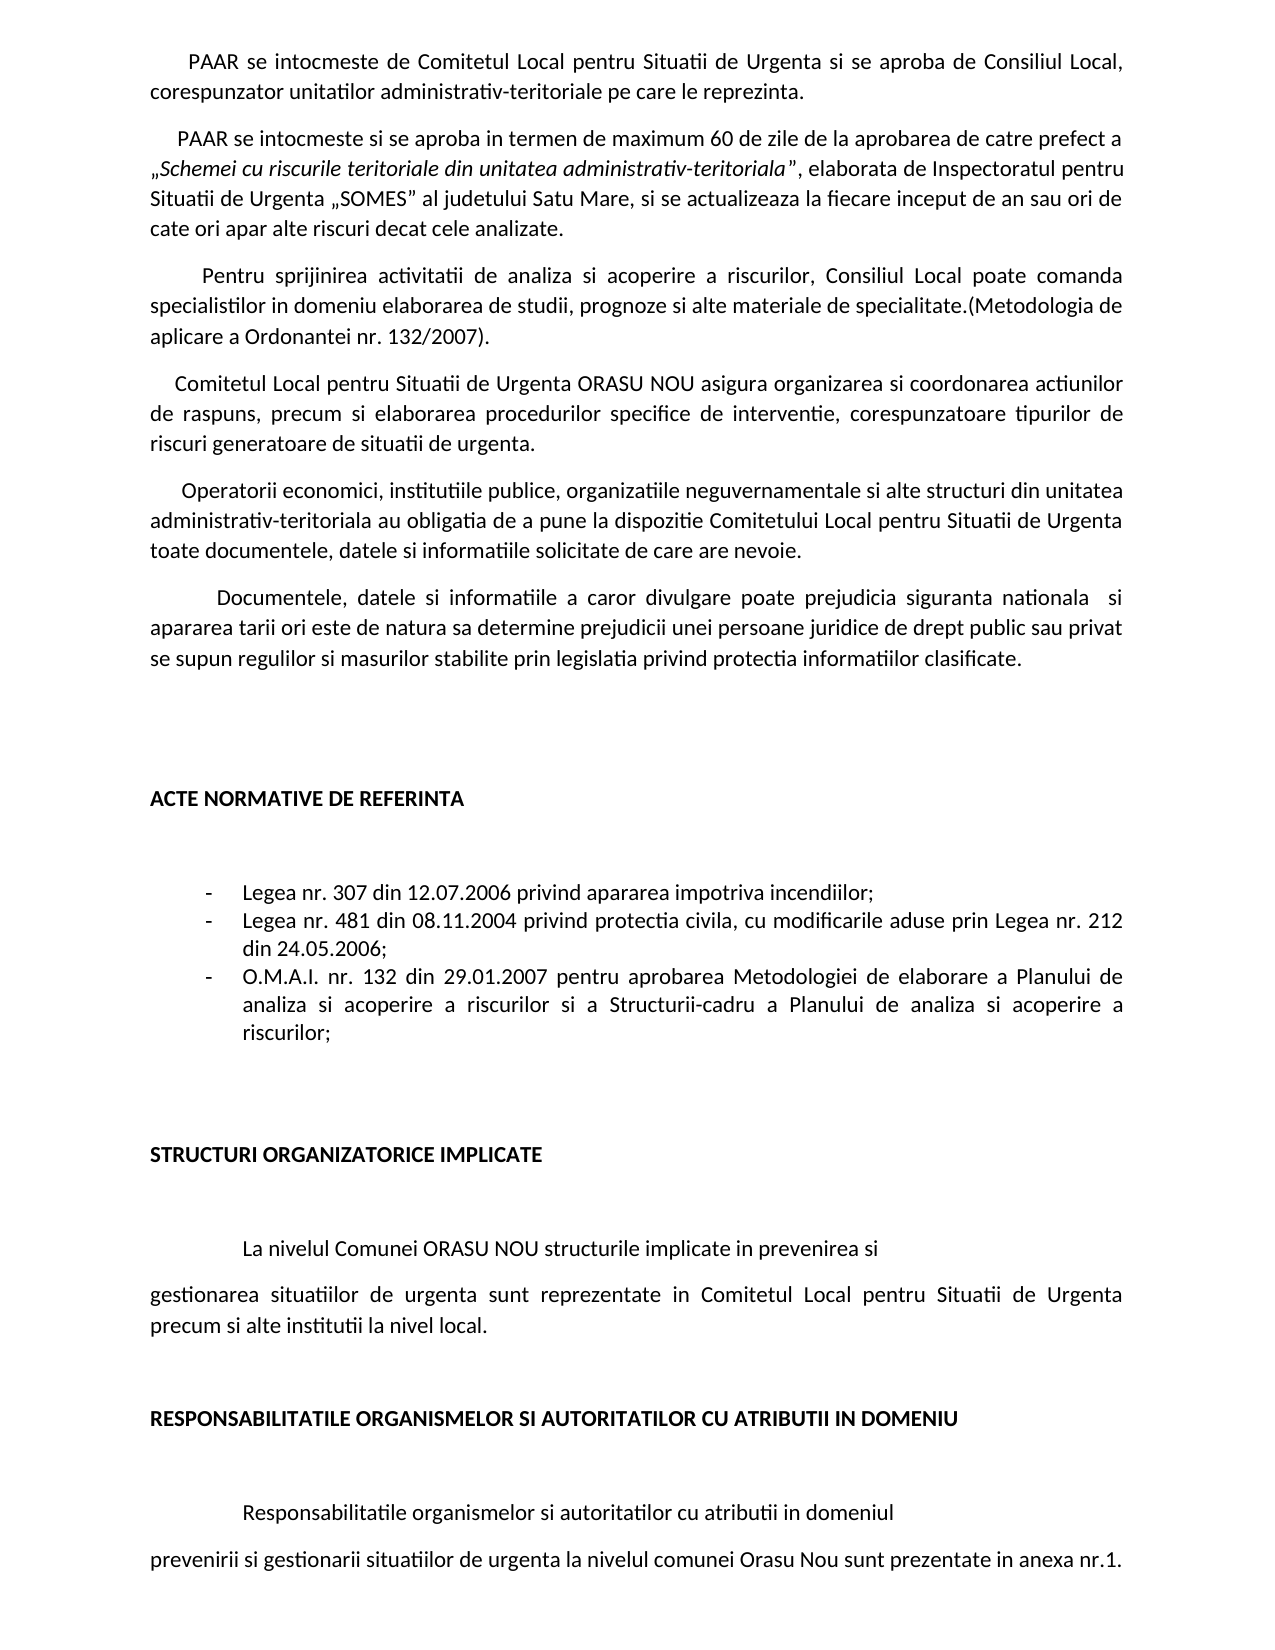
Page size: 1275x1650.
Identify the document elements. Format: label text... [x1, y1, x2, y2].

text La nivelul Comunei ORASU NOU structurile implicate in prevenirea si [242, 1234, 1125, 1262]
text Comitetul Local pentru Situatii de Urgenta ORASU NOU asigura organizarea si coordonarea actiunilor de raspuns, precum si elaborarea procedurilor specifice de interventie, corespunzatoare tipurilor de riscuri generatoare de situatii de urgenta. [150, 369, 1125, 457]
text RESPONSABILITATILE ORGANISMELOR SI AUTORITATILOR CU ATRIBUTII IN DOMENIU [150, 1404, 1125, 1433]
list O.M.A.I. nr. 132 din 29.01.2007 pentru aprobarea Metodologiei de elaborare a Planului de analiza si acoperire a riscurilor si a Structurii-cadru a Planului de analiza si acoperire a riscurilor; [205, 962, 1125, 1046]
list Legea nr. 307 din 12.07.2006 privind apararea impotriva incendiilor; [205, 878, 1125, 906]
text Operatorii economici, institutiile publice, organizatiile neguvernamentale si alte structuri din unitatea administrativ-teritoriala au obligatia de a pune la dispozitie Comitetului Local pentru Situatii de Urgenta toate documentele, datele si informatiile solicitate de care are nevoie. [150, 476, 1125, 564]
text PAAR se intocmeste de Comitetul Local pentru Situatii de Urgenta si se aproba de Consiliul Local, corespunzator unitatilor administrativ-teritoriale pe care le reprezinta. [150, 47, 1125, 105]
text Pentru sprijinirea activitatii de analiza si acoperire a riscurilor, Consiliul Local poate comanda specialistilor in domeniu elaborarea de studii, prognoze si alte materiale de specialitate.(Metodologia de aplicare a Ordonantei nr. 132/2007). [150, 261, 1125, 350]
list Legea nr. 481 din 08.11.2004 privind protectia civila, cu modificarile aduse prin Legea nr. 212 din 24.05.2006; [205, 906, 1125, 962]
text STRUCTURI ORGANIZATORICE IMPLICATE [150, 1140, 1125, 1168]
text gestionarea situatiilor de urgenta sunt reprezentate in Comitetul Local pentru Situatii de Urgenta precum si alte institutii la nivel local. [150, 1281, 1125, 1339]
text prevenirii si gestionarii situatiilor de urgenta la nivelul comunei Orasu Nou sunt prezentate in anexa nr.1. [150, 1545, 1125, 1573]
text Responsabilitatile organismelor si autoritatilor cu atributii in domeniul [242, 1498, 1125, 1526]
text ACTE NORMATIVE DE REFERINTA [150, 784, 1125, 812]
text PAAR se intocmeste si se aproba in termen de maximum 60 de zile de la aprobarea de catre prefect a „Schemei cu riscurile teritoriale din unitatea administrativ-teritoriala”, elaborata de Inspectoratul pentru Situatii de Urgenta „SOMES” al judetului Satu Mare, si se actualizeaza la fiecare inceput de an sau ori de cate ori apar alte riscuri decat cele analizate. [150, 124, 1125, 243]
text Documentele, datele si informatiile a caror divulgare poate prejudicia siguranta nationala si apararea tarii ori este de natura sa determine prejudicii unei persoane juridice de drept public sau privat se supun regulilor si masurilor stabilite prin legislatia privind protectia informatiilor clasificate. [150, 583, 1125, 672]
